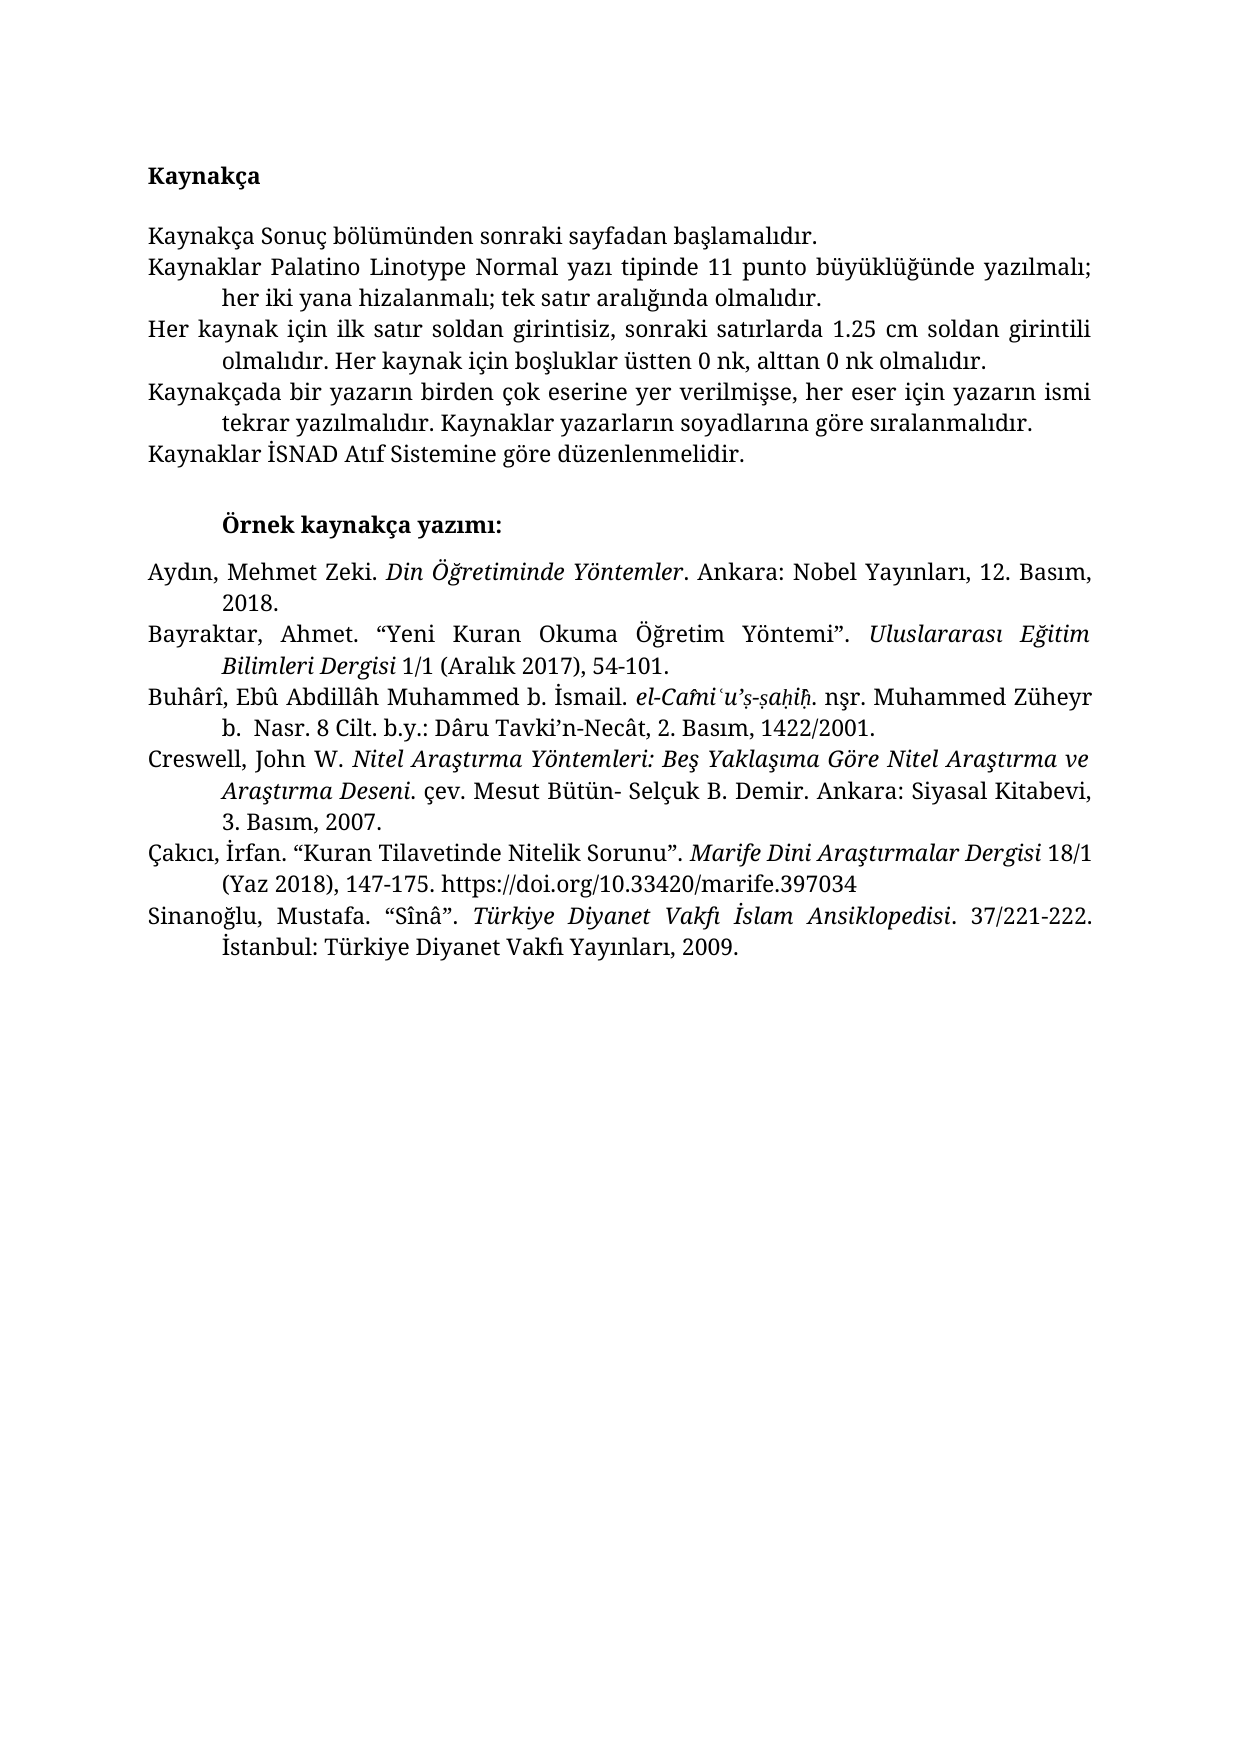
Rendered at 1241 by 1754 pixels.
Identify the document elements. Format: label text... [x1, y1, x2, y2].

text Buhârî, Ebû Abdillâh Muhammed b. İsmail. el-Câmiʿu’ṣ-ṣaḥîḥ. nşr. Muhammed Züheyr b. Nasr. 8 Cilt. b.y.: Dâru Tavki’n-Necât, 2. Basım, 1422/2001. [148, 681, 1092, 743]
text Her kaynak için ilk satır soldan girintisiz, sonraki satırlarda 1.25 cm soldan girintili olmalıdır. Her kaynak için boşluklar üstten 0 nk, alttan 0 nk olmalıdır. [148, 313, 1092, 376]
text Kaynakça Sonuç bölümünden sonraki sayfadan başlamalıdır. [148, 219, 1092, 251]
text Çakıcı, İrfan. “Kuran Tilavetinde Nitelik Sorunu”. Marife Dini Araştırmalar Dergisi 18/1 (Yaz 2018), 147-175. https://doi.org/10.33420/marife.397034 [148, 837, 1092, 900]
text Creswell, John W. Nitel Araştırma Yöntemleri: Beş Yaklaşıma Göre Nitel Araştırma ve Araştırma Deseni. çev. Mesut Bütün- Selçuk B. Demir. Ankara: Siyasal Kitabevi, 3. Basım, 2007. [148, 743, 1092, 837]
text Sinanoğlu, Mustafa. “Sînâ”. Türkiye Diyanet Vakfı İslam Ansiklopedisi. 37/221-222. İstanbul: Türkiye Diyanet Vakfı Yayınları, 2009. [148, 900, 1092, 962]
text Kaynakçada bir yazarın birden çok eserine yer verilmişse, her eser için yazarın ismi tekrar yazılmalıdır. Kaynaklar yazarların soyadlarına göre sıralanmalıdır. [148, 376, 1092, 438]
text Kaynaklar Palatino Linotype Normal yazı tipinde 11 punto büyüklüğünde yazılmalı; her iki yana hizalanmalı; tek satır aralığında olmalıdır. [148, 251, 1092, 313]
text Kaynaklar İSNAD Atıf Sistemine göre düzenlenmelidir. [148, 438, 1092, 469]
text Örnek kaynakça yazımı: [148, 509, 1092, 540]
text Aydın, Mehmet Zeki. Din Öğretiminde Yöntemler. Ankara: Nobel Yayınları, 12. Basım, 2018. [148, 556, 1092, 618]
text Kaynakça [148, 160, 1092, 191]
text Bayraktar, Ahmet. “Yeni Kuran Okuma Öğretim Yöntemi”. Uluslararası Eğitim Bilimleri Dergisi 1/1 (Aralık 2017), 54-101. [148, 618, 1092, 681]
